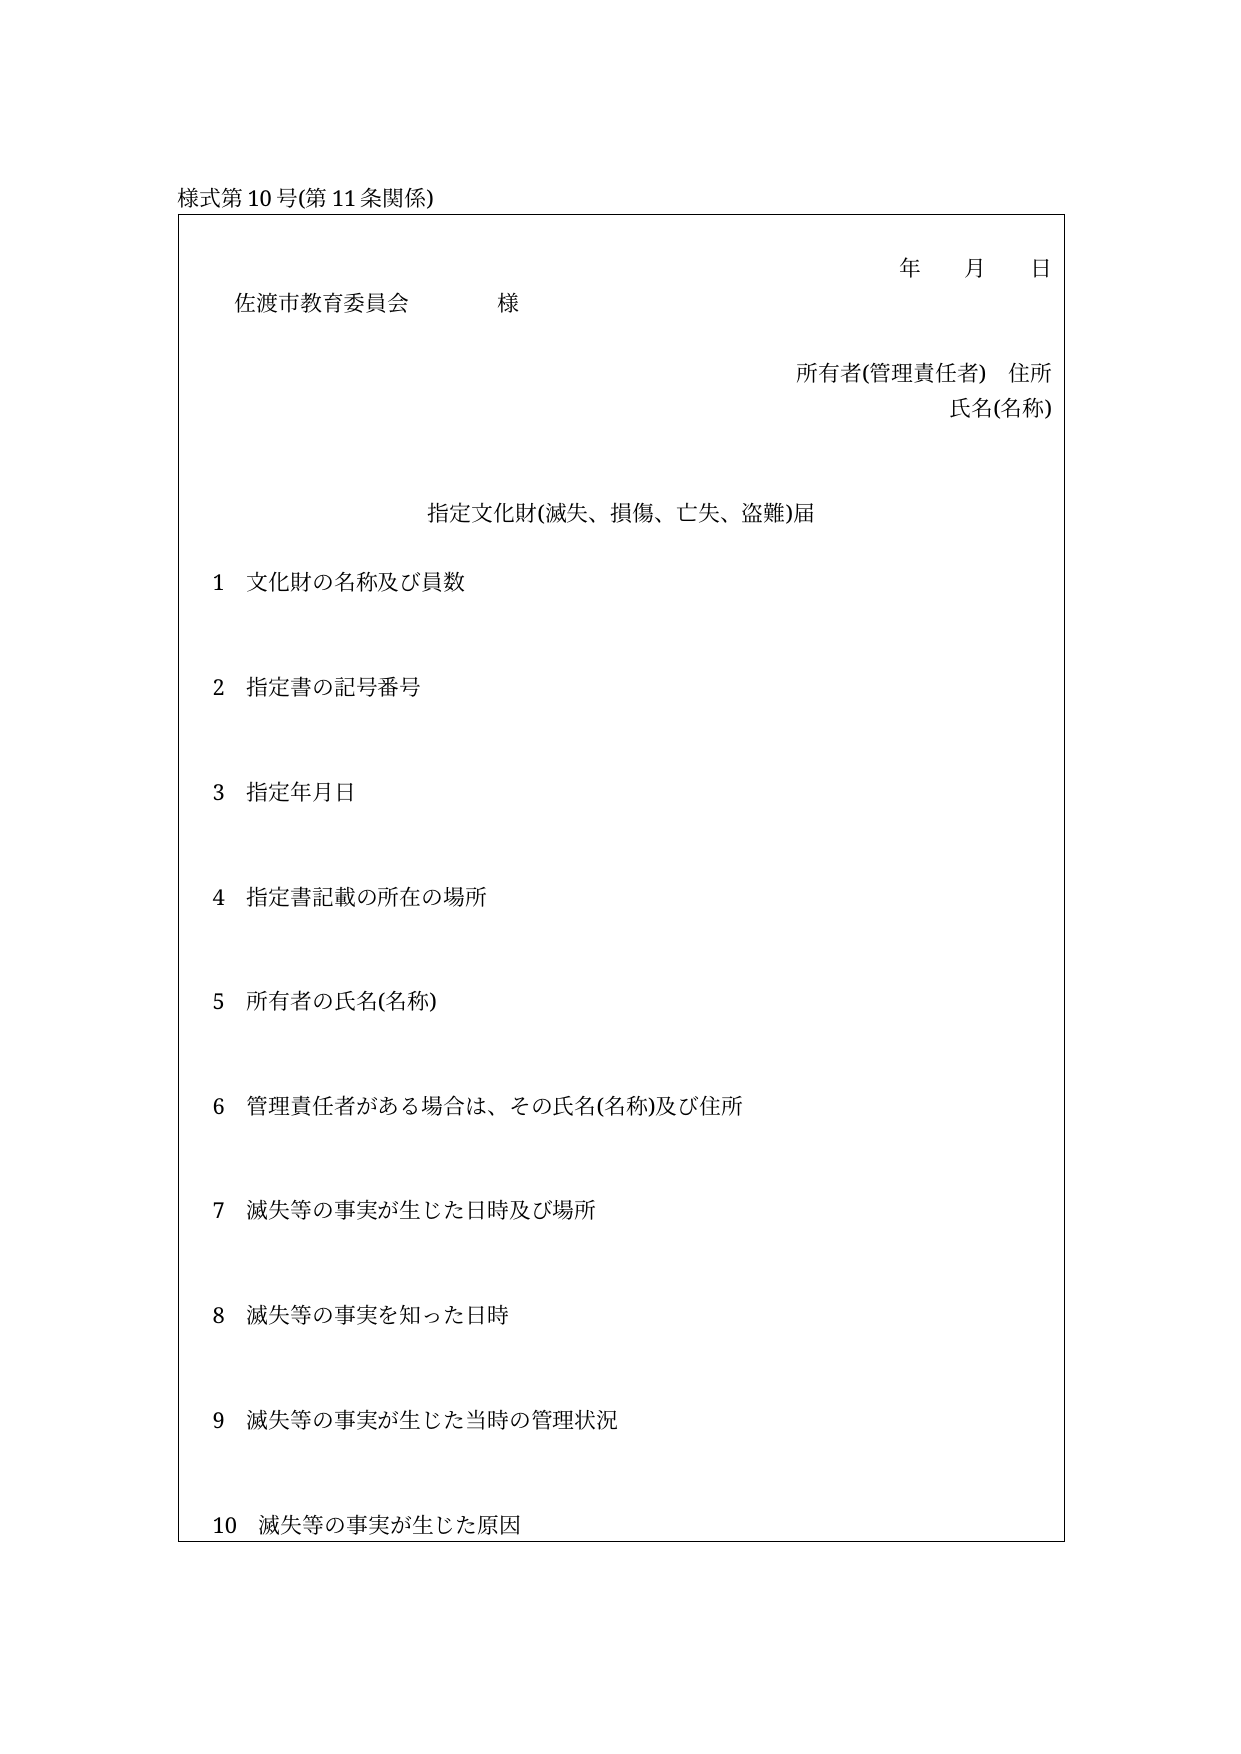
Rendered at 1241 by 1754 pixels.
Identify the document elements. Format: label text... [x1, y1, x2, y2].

text 様式第10号(第11条関係) [177, 179, 1063, 214]
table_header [179, 215, 1064, 1541]
